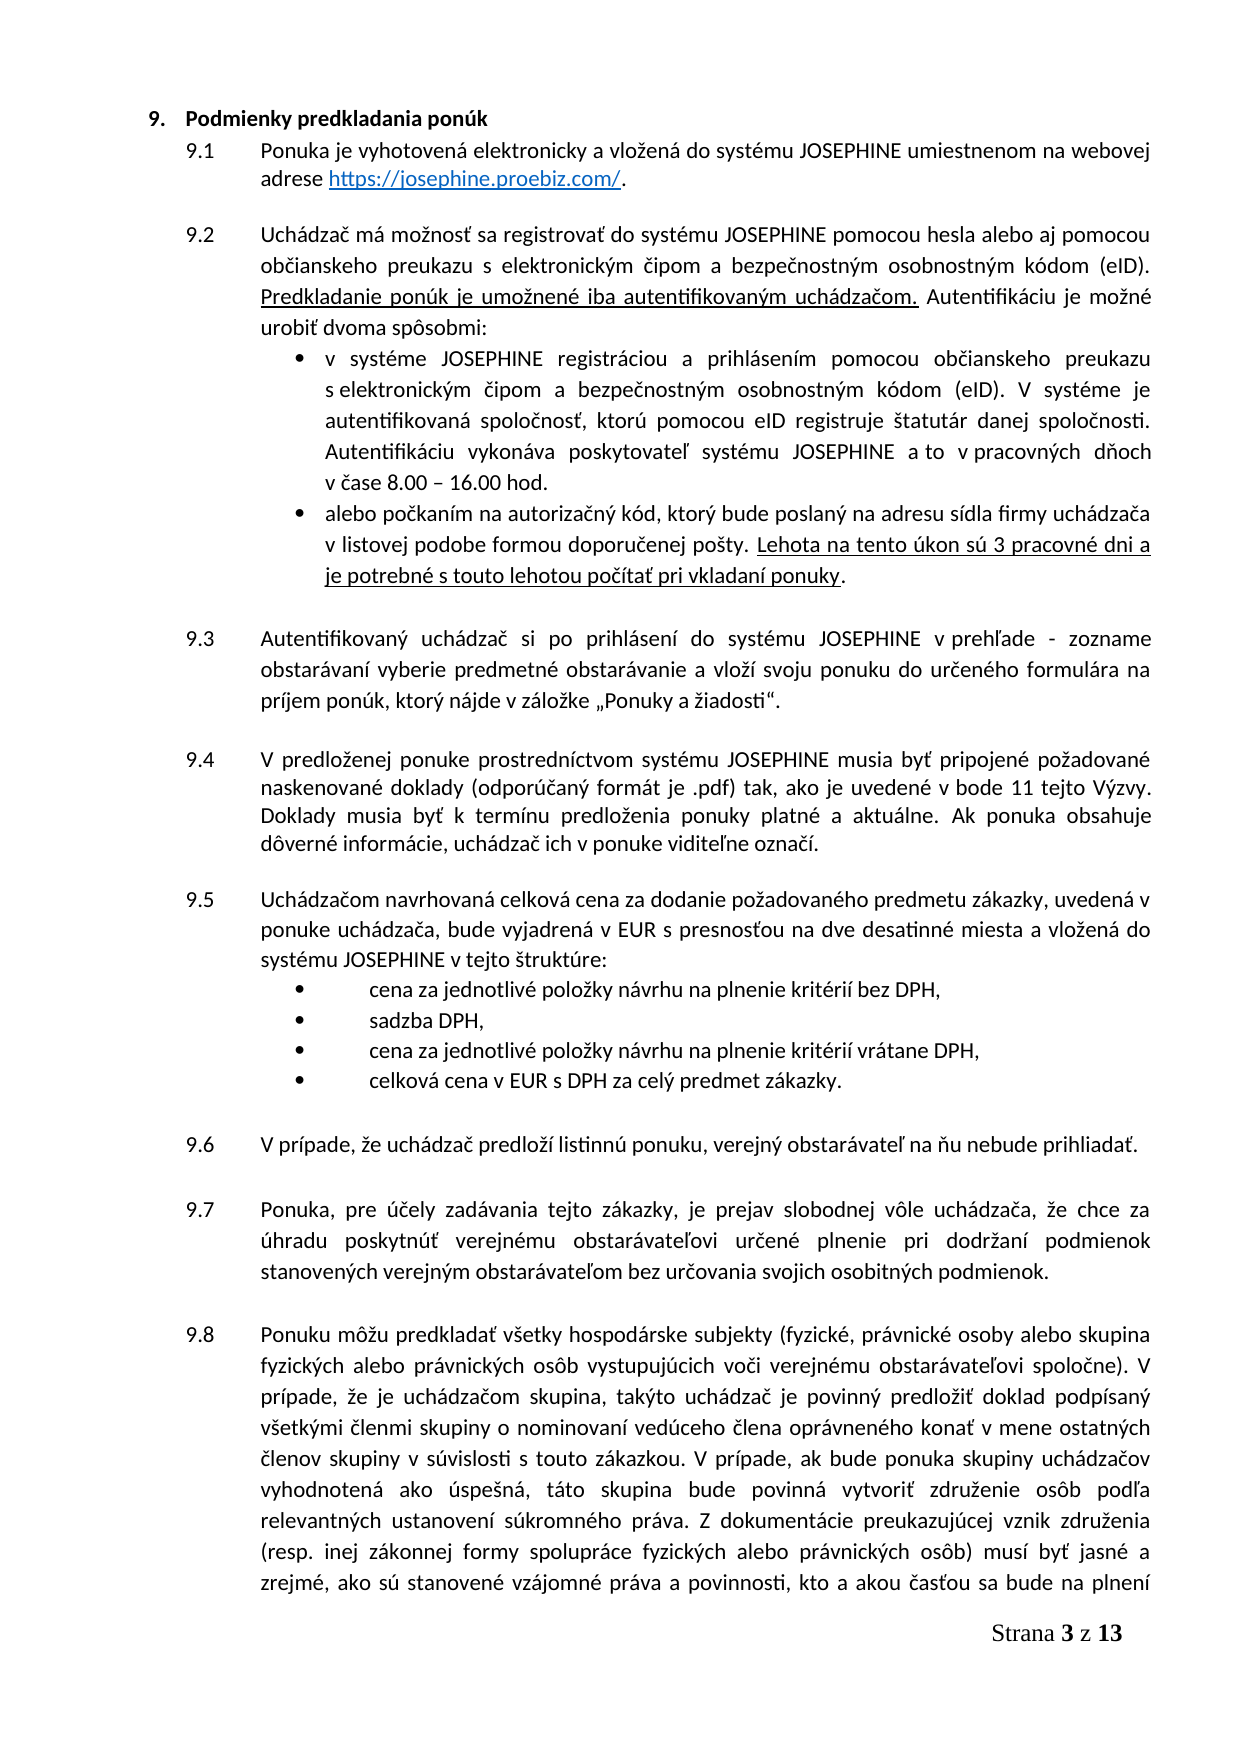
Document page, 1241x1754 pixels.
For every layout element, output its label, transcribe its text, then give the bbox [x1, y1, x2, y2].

list v systéme JOSEPHINE registráciou a prihlásením pomocou občianskeho preukazu s elektronickým čipom a bezpečnostným osobnostným kódom (eID). V systéme je autentifikovaná spoločnosť, ktorú pomocou eID registruje štatutár danej spoločnosti. Autentifikáciu vykonáva poskytovateľ systému JOSEPHINE a to v pracovných dňoch v čase 8.00 – 16.00 hod. [296, 344, 1152, 497]
list Ponuka, pre účely zadávania tejto zákazky, je prejav slobodnej vôle uchádzača, že chce za úhradu poskytnúť verejnému obstarávateľovi určené plnenie pri dodržaní podmienok stanovených verejným obstarávateľom bez určovania svojich osobitných podmienok. [185, 1195, 1152, 1285]
list Autentifikovaný uchádzač si po prihlásení do systému JOSEPHINE v prehľade - zozname obstarávaní vyberie predmetné obstarávanie a vloží svoju ponuku do určeného formulára na príjem ponúk, ktorý nájde v záložke „Ponuky a žiadosti“. [185, 624, 1152, 714]
list cena za jednotlivé položky návrhu na plnenie kritérií bez DPH, [260, 976, 1152, 1004]
subtitle Podmienky predkladania ponúk [148, 104, 1152, 132]
list Uchádzač má možnosť sa registrovať do systému JOSEPHINE pomocou hesla alebo aj pomocou občianskeho preukazu s elektronickým čipom a bezpečnostným osobnostným kódom (eID). Predkladanie ponúk je umožnené iba autentifikovaným uchádzačom. Autentifikáciu je možné urobiť dvoma spôsobmi: [185, 220, 1152, 341]
list celková cena v EUR s DPH za celý predmet zákazky. [260, 1066, 1152, 1094]
list V predloženej ponuke prostredníctvom systému JOSEPHINE musia byť pripojené požadované naskenované doklady (odporúčaný formát je .pdf) tak, ako je uvedené v bode 11 tejto Výzvy. Doklady musia byť k termínu predloženia ponuky platné a aktuálne. Ak ponuka obsahuje dôverné informácie, uchádzač ich v ponuke viditeľne označí. [185, 745, 1152, 857]
list sadzba DPH, [260, 1006, 1152, 1034]
list Uchádzačom navrhovaná celková cena za dodanie požadovaného predmetu zákazky, uvedená v ponuke uchádzača, bude vyjadrená v EUR s presnosťou na dve desatinné miesta a vložená do systému JOSEPHINE v tejto štruktúre: [185, 885, 1152, 973]
list alebo počkaním na autorizačný kód, ktorý bude poslaný na adresu sídla firmy uchádzača v listovej podobe formou doporučenej pošty. Lehota na tento úkon sú 3 pracovné dni a je potrebné s touto lehotou počítať pri vkladaní ponuky. [296, 499, 1152, 590]
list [185, 1320, 1152, 1596]
list V prípade, že uchádzač predloží listinnú ponuku, verejný obstarávateľ na ňu nebude prihliadať. [185, 1131, 1152, 1159]
list cena za jednotlivé položky návrhu na plnenie kritérií vrátane DPH, [260, 1036, 1152, 1064]
list Ponuka je vyhotovená elektronicky a vložená do systému JOSEPHINE umiestnenom na webovej adrese https://josephine.proebiz.com/. [185, 136, 1152, 192]
